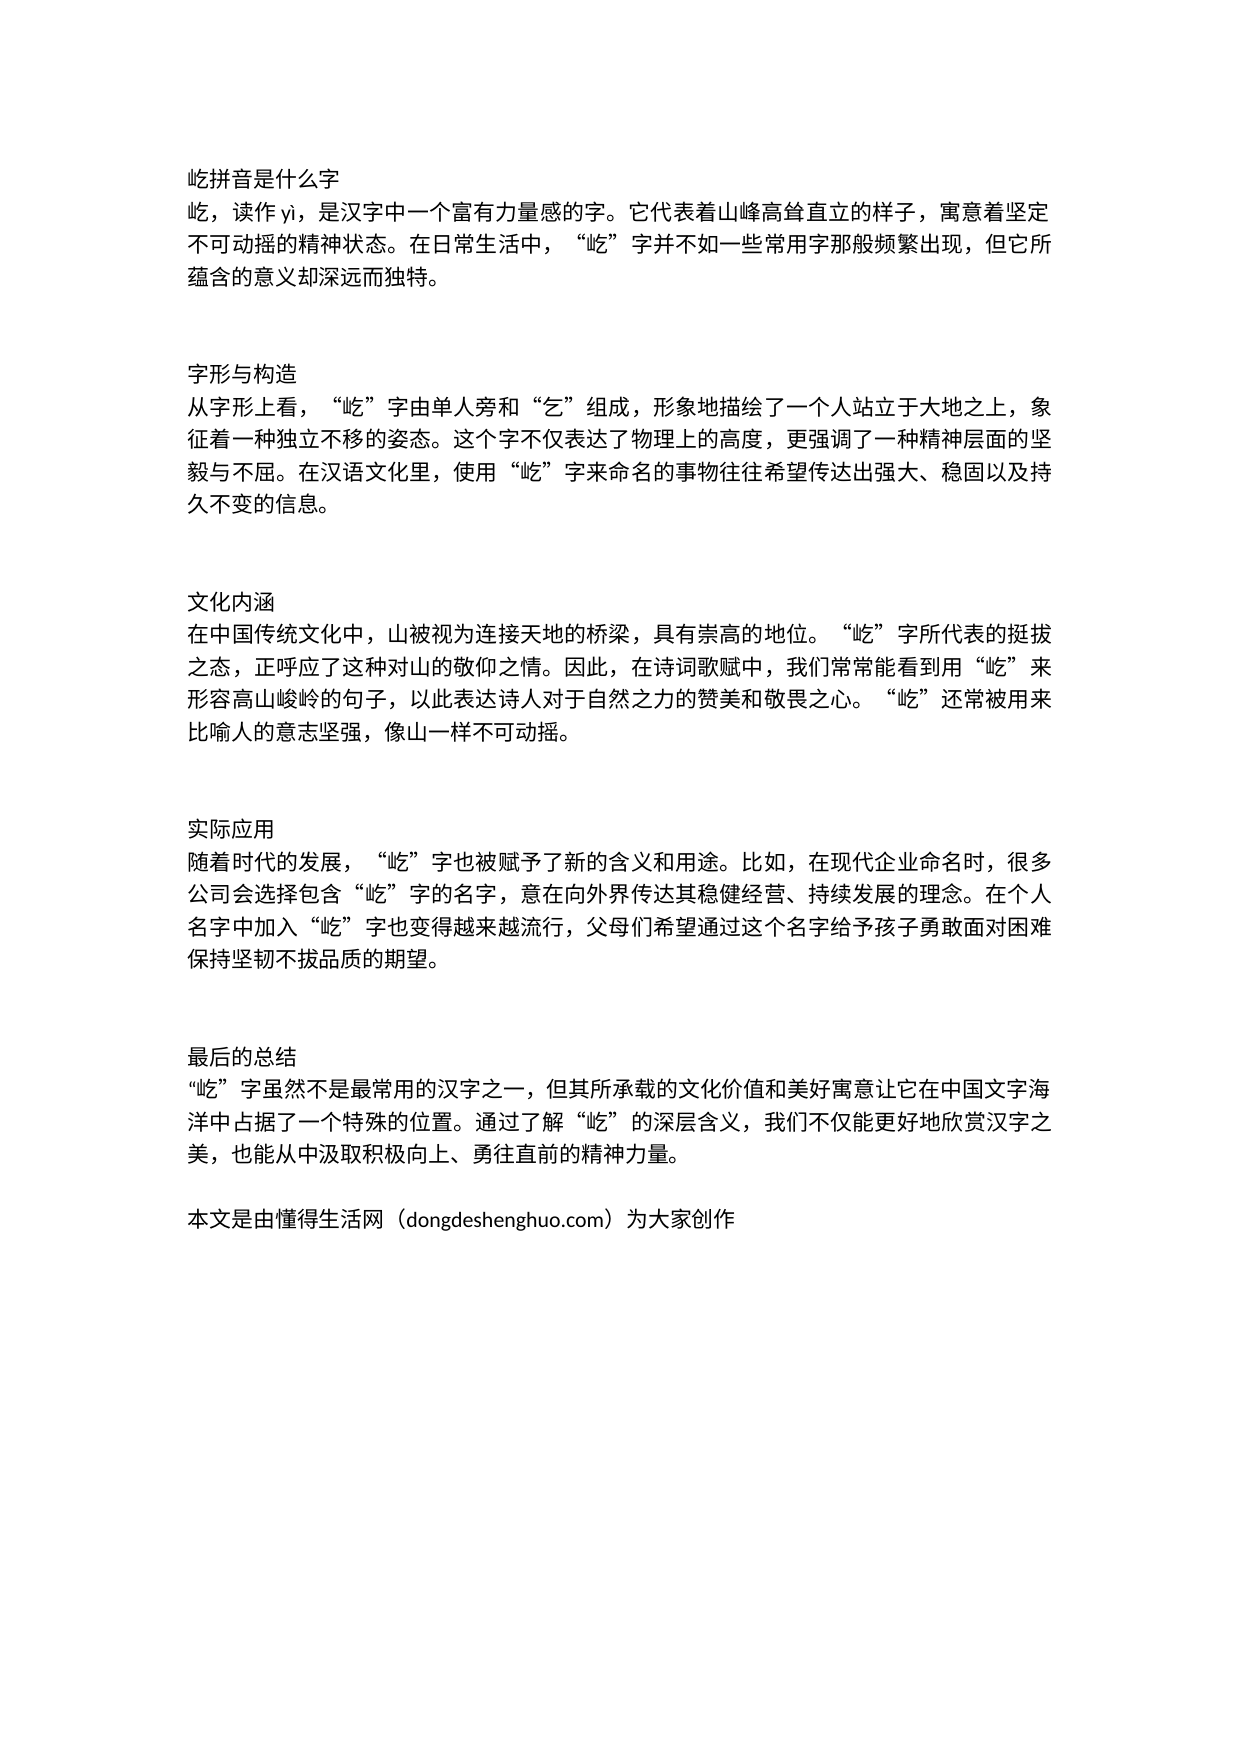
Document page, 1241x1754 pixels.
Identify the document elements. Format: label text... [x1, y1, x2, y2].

text 从字形上看，“屹”字由单人旁和“乞”组成，形象地描绘了一个人站立于大地之上，象征着一种独立不移的姿态。这个字不仅表达了物理上的高度，更强调了一种精神层面的坚毅与不屈。在汉语文化里，使用“屹”字来命名的事物往往希望传达出强大、稳固以及持久不变的信息。 [187, 389, 1053, 519]
text 文化内涵 [187, 584, 1053, 617]
text “屹”字虽然不是最常用的汉字之一，但其所承载的文化价值和美好寓意让它在中国文字海洋中占据了一个特殊的位置。通过了解“屹”的深层含义，我们不仅能更好地欣赏汉字之美，也能从中汲取积极向上、勇往直前的精神力量。 [187, 1072, 1053, 1169]
text 最后的总结 [187, 1039, 1053, 1072]
text 屹拼音是什么字 [187, 162, 1053, 194]
text 本文是由懂得生活网（dongdeshenghuo.com）为大家创作 [187, 1202, 1053, 1234]
text 字形与构造 [187, 357, 1053, 389]
text 实际应用 [187, 812, 1053, 844]
text 在中国传统文化中，山被视为连接天地的桥梁，具有崇高的地位。“屹”字所代表的挺拔之态，正呼应了这种对山的敬仰之情。因此，在诗词歌赋中，我们常常能看到用“屹”来形容高山峻岭的句子，以此表达诗人对于自然之力的赞美和敬畏之心。“屹”还常被用来比喻人的意志坚强，像山一样不可动摇。 [187, 617, 1053, 747]
text 随着时代的发展，“屹”字也被赋予了新的含义和用途。比如，在现代企业命名时，很多公司会选择包含“屹”字的名字，意在向外界传达其稳健经营、持续发展的理念。在个人名字中加入“屹”字也变得越来越流行，父母们希望通过这个名字给予孩子勇敢面对困难、保持坚韧不拔品质的期望。 [187, 844, 1053, 974]
text 屹，读作yì，是汉字中一个富有力量感的字。它代表着山峰高耸直立的样子，寓意着坚定不可动摇的精神状态。在日常生活中，“屹”字并不如一些常用字那般频繁出现，但它所蕴含的意义却深远而独特。 [187, 194, 1053, 292]
